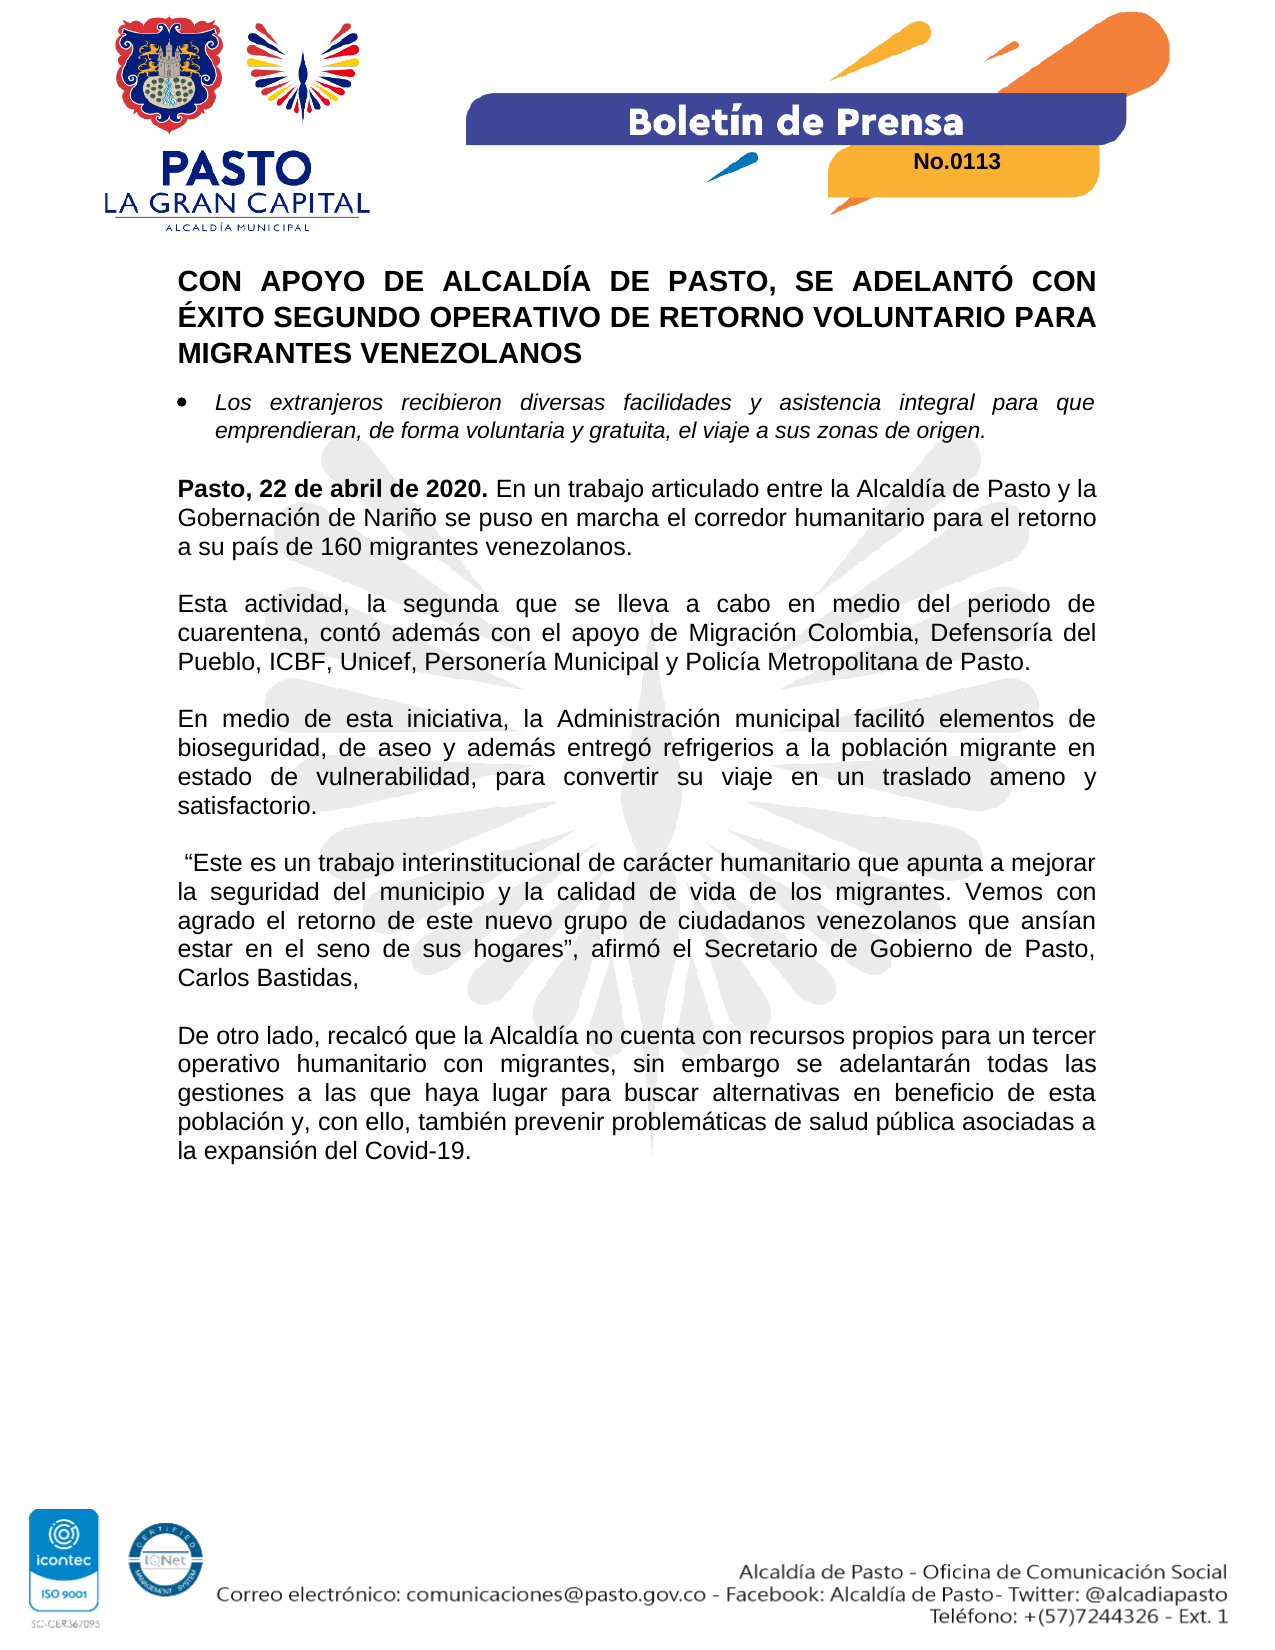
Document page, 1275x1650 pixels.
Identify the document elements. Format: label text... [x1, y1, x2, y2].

picture [0, 0, 1275, 1650]
text “Este es un trabajo interinstitucional de carácter humanitario que apunta a mejorar la seguridad del municipio y la calidad de vida de los migrantes. Vemos con agrado el retorno de este nuevo grupo de ciudadanos venezolanos que ansían estar en el seno de sus hogares”, afirmó el Secretario de Gobierno de Pasto, Carlos Bastidas, [177, 848, 1098, 992]
text Esta actividad, la segunda que se lleva a cabo en medio del periodo de cuarentena, contó además con el apoyo de Migración Colombia, Defensoría del Pueblo, ICBF, Unicef, Personería Municipal y Policía Metropolitana de Pasto. [177, 589, 1098, 676]
list Los extranjeros recibieron diversas facilidades y asistencia integral para que emprendieran, de forma voluntaria y gratuita, el viaje a sus zonas de origen. [177, 389, 1098, 444]
text Pasto, 22 de abril de 2020. En un trabajo articulado entre la Alcaldía de Pasto y la Gobernación de Nariño se puso en marcha el corredor humanitario para el retorno a su país de 160 migrantes venezolanos. [177, 474, 1098, 561]
text CON APOYO DE ALCALDÍA DE PASTO, SE ADELANTÓ CON ÉXITO SEGUNDO OPERATIVO DE RETORNO VOLUNTARIO PARA MIGRANTES VENEZOLANOS [177, 264, 1098, 370]
text De otro lado, recalcó que la Alcaldía no cuenta con recursos propios para un tercer operativo humanitario con migrantes, sin embargo se adelantarán todas las gestiones a las que haya lugar para buscar alternativas en beneficio de esta población y, con ello, también prevenir problemáticas de salud pública asociadas a la expansión del Covid-19. [177, 1021, 1098, 1164]
text No.0113 [177, 148, 1098, 174]
text En medio de esta iniciativa, la Administración municipal facilitó elementos de bioseguridad, de aseo y además entregó refrigerios a la población migrante en estado de vulnerabilidad, para convertir su viaje en un traslado ameno y satisfactorio. [177, 704, 1098, 819]
